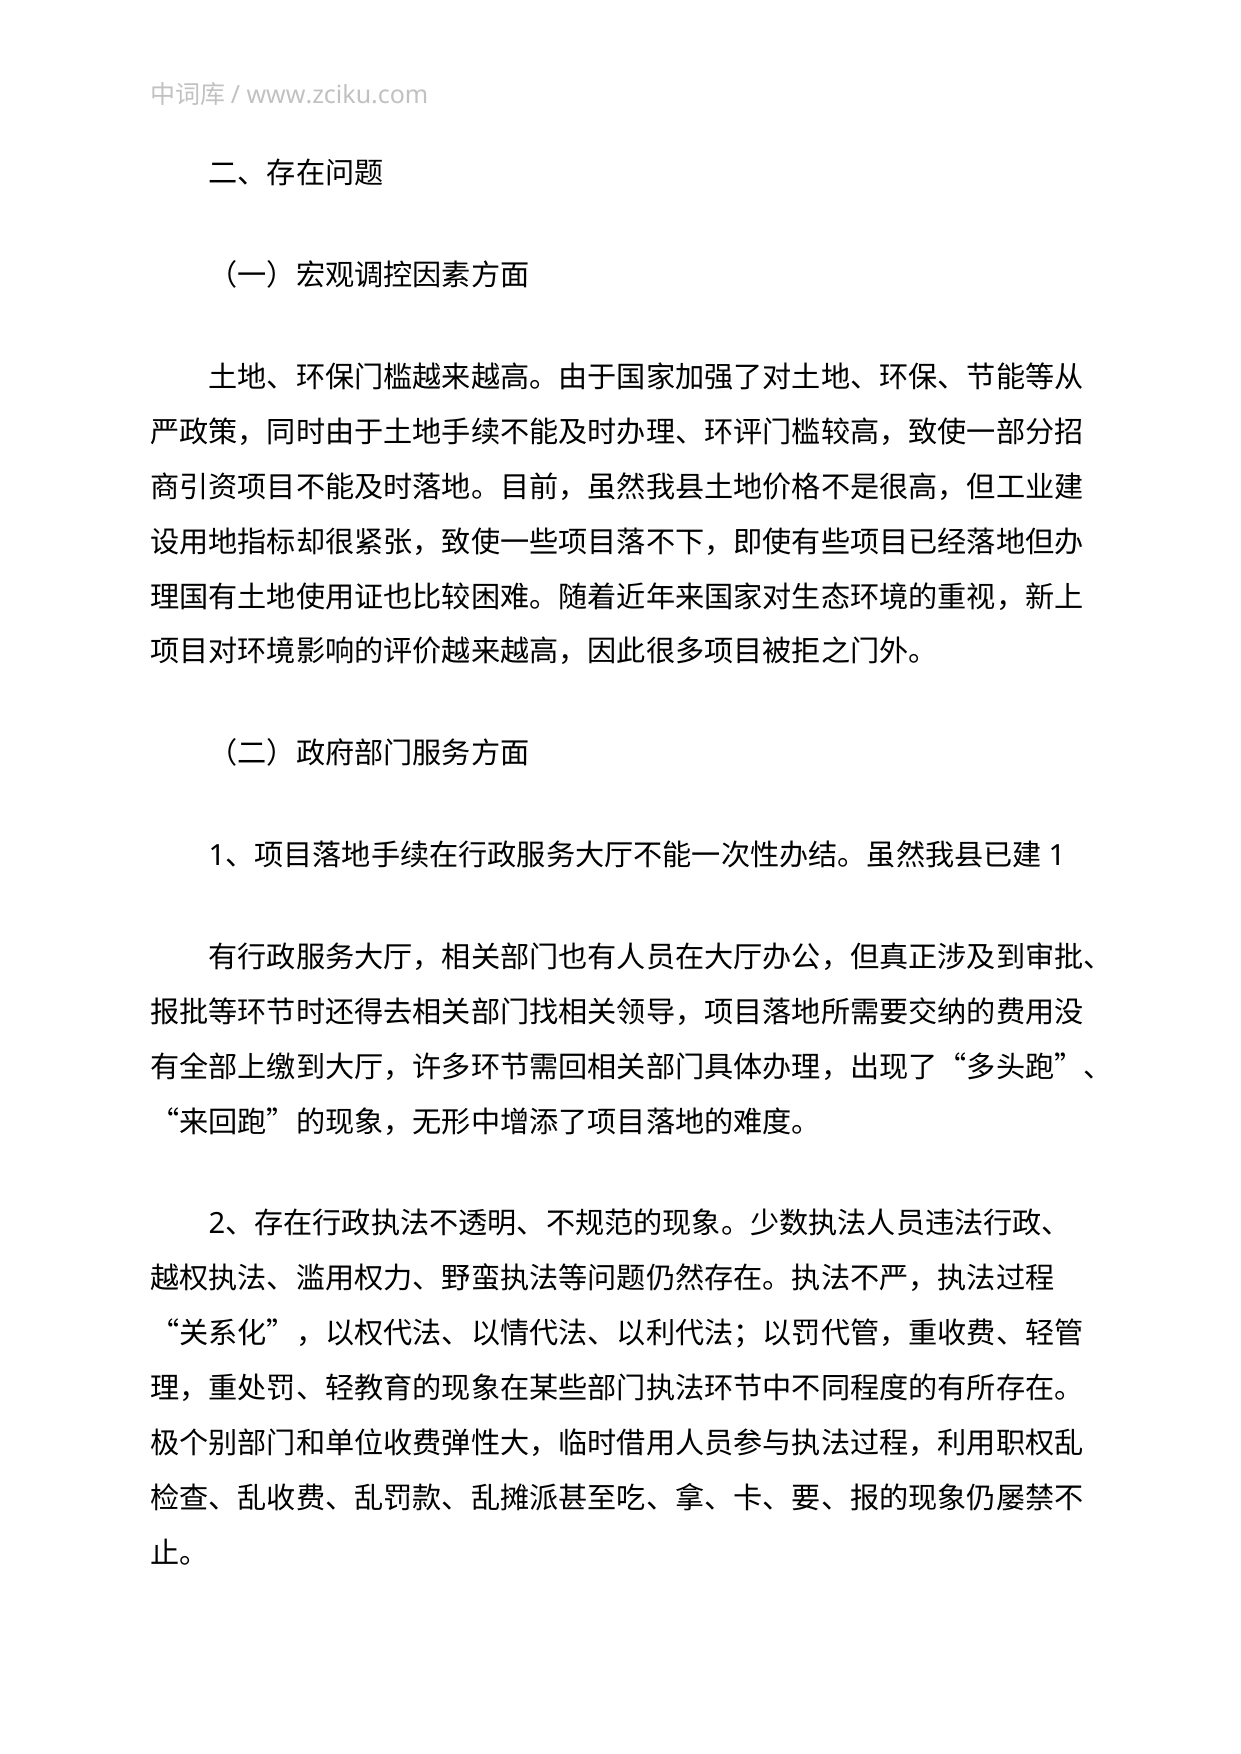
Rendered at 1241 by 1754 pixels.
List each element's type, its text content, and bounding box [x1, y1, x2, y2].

text 土地、环保门槛越来越高。由于国家加强了对土地、环保、节能等从严政策，同时由于土地手续不能及时办理、环评门槛较高，致使一部分招商引资项目不能及时落地。目前，虽然我县土地价格不是很高，但工业建设用地指标却很紧张，致使一些项目落不下，即使有些项目已经落地但办理国有土地使用证也比较困难。随着近年来国家对生态环境的重视，新上项目对环境影响的评价越来越高，因此很多项目被拒之门外。 [150, 353, 1090, 670]
text （一）宏观调控因素方面 [150, 252, 1090, 294]
text 二、存在问题 [150, 150, 1090, 192]
text 1、项目落地手续在行政服务大厅不能一次性办结。虽然我县已建 1 [150, 832, 1090, 874]
text 2、存在行政执法不透明、不规范的现象。少数执法人员违法行政、越权执法、滥用权力、野蛮执法等问题仍然存在。执法不严，执法过程“关系化”，以权代法、以情代法、以利代法；以罚代管，重收费、轻管理，重处罚、轻教育的现象在某些部门执法环节中不同程度的有所存在。极个别部门和单位收费弹性大，临时借用人员参与执法过程，利用职权乱检查、乱收费、乱罚款、乱摊派甚至吃、拿、卡、要、报的现象仍屡禁不止。 [150, 1200, 1090, 1572]
text （二）政府部门服务方面 [150, 730, 1090, 772]
text 有行政服务大厅，相关部门也有人员在大厅办公，但真正涉及到审批、报批等环节时还得去相关部门找相关领导，项目落地所需要交纳的费用没有全部上缴到大厅，许多环节需回相关部门具体办理，出现了“多头跑”、“来回跑”的现象，无形中增添了项目落地的难度。 [150, 933, 1090, 1141]
